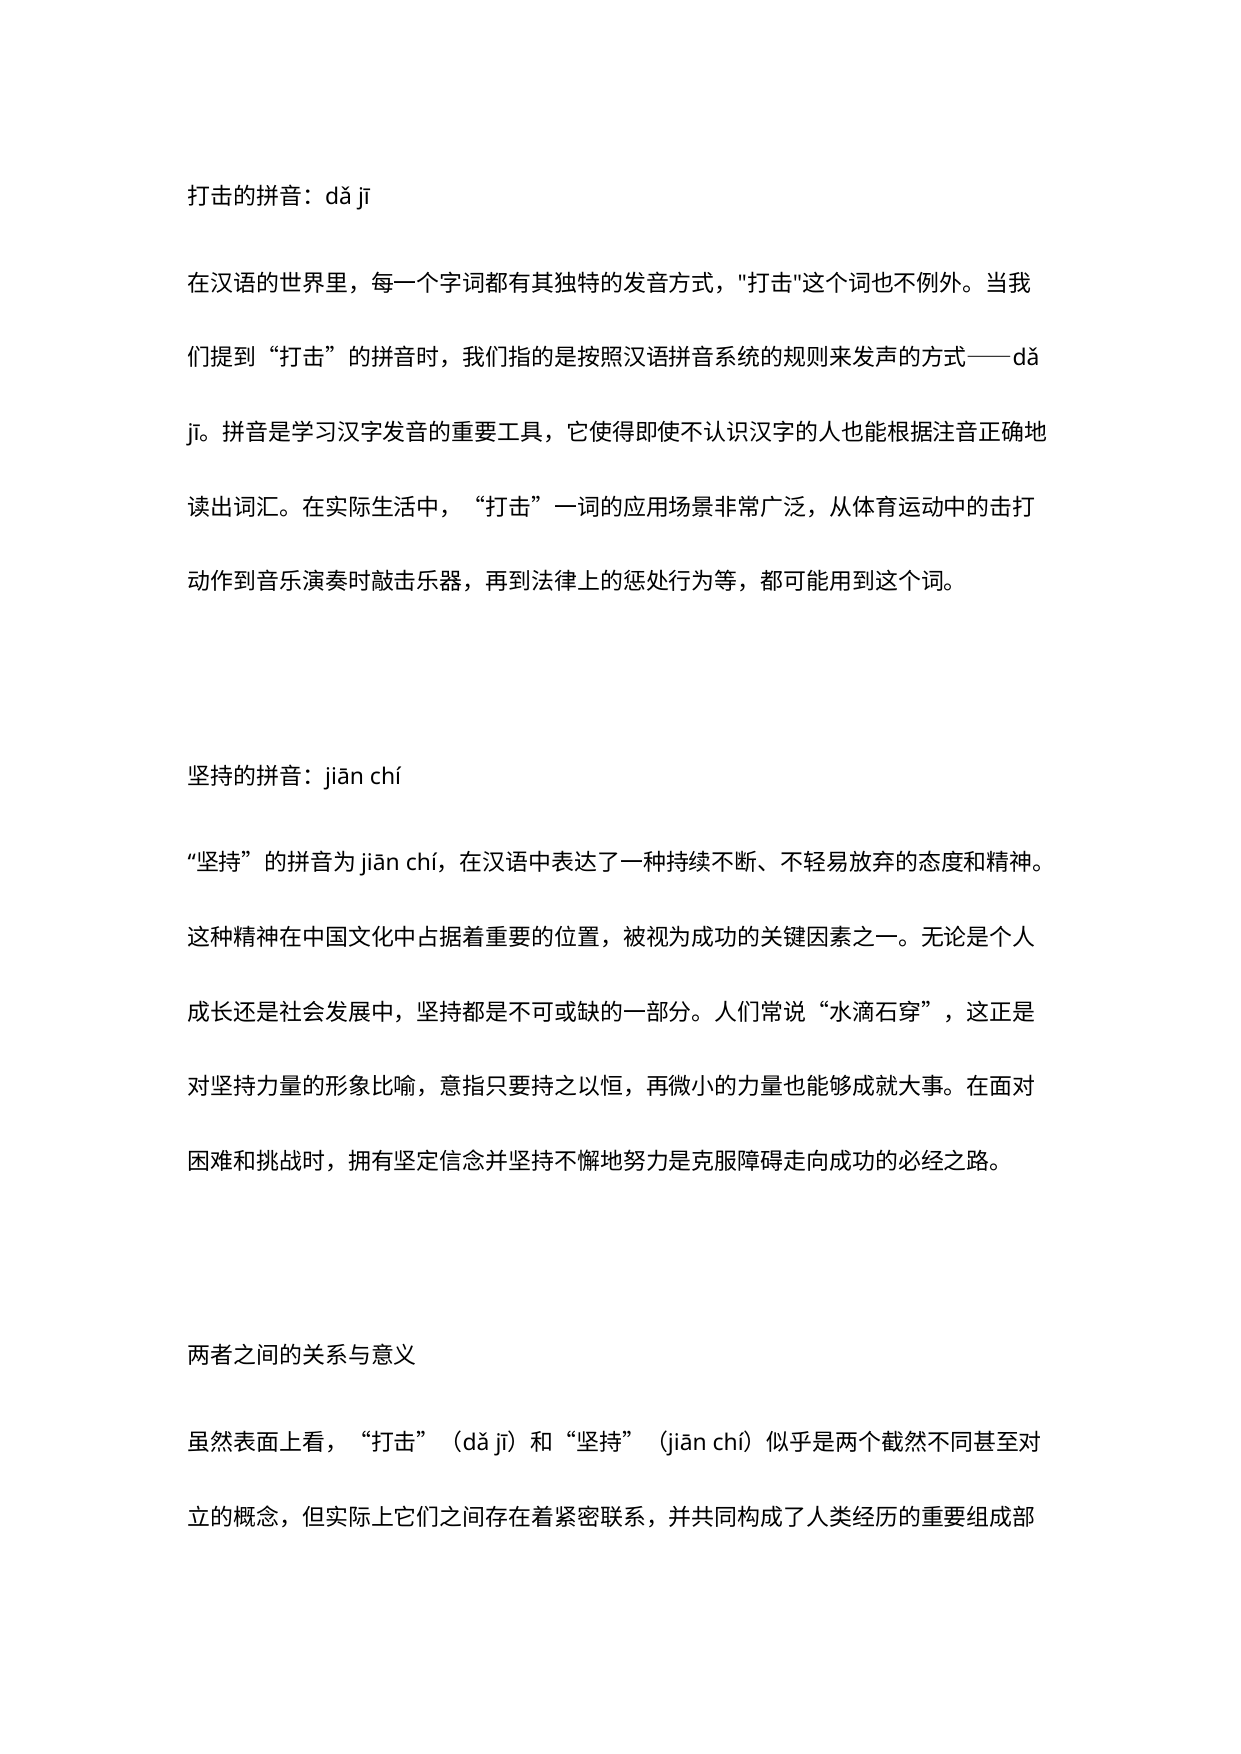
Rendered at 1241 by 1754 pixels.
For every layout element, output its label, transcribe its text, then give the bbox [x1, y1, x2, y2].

text 坚持的拼音：jiān chí [187, 742, 1053, 807]
text 打击的拼音：dǎ jī [187, 162, 1053, 227]
text “坚持”的拼音为jiān chí，在汉语中表达了一种持续不断、不轻易放弃的态度和精神。这种精神在中国文化中占据着重要的位置，被视为成功的关键因素之一。无论是个人成长还是社会发展中，坚持都是不可或缺的一部分。人们常说“水滴石穿”，这正是对坚持力量的形象比喻，意指只要持之以恒，再微小的力量也能够成就大事。在面对困难和挑战时，拥有坚定信念并坚持不懈地努力是克服障碍走向成功的必经之路。 [187, 828, 1053, 1192]
text 在汉语的世界里，每一个字词都有其独特的发音方式，"打击"这个词也不例外。当我们提到“打击”的拼音时，我们指的是按照汉语拼音系统的规则来发声的方式——dǎ jī。拼音是学习汉字发音的重要工具，它使得即使不认识汉字的人也能根据注音正确地读出词汇。在实际生活中，“打击”一词的应用场景非常广泛，从体育运动中的击打动作到音乐演奏时敲击乐器，再到法律上的惩处行为等，都可能用到这个词。 [187, 249, 1053, 612]
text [187, 1408, 1053, 1548]
text 两者之间的关系与意义 [187, 1321, 1053, 1386]
